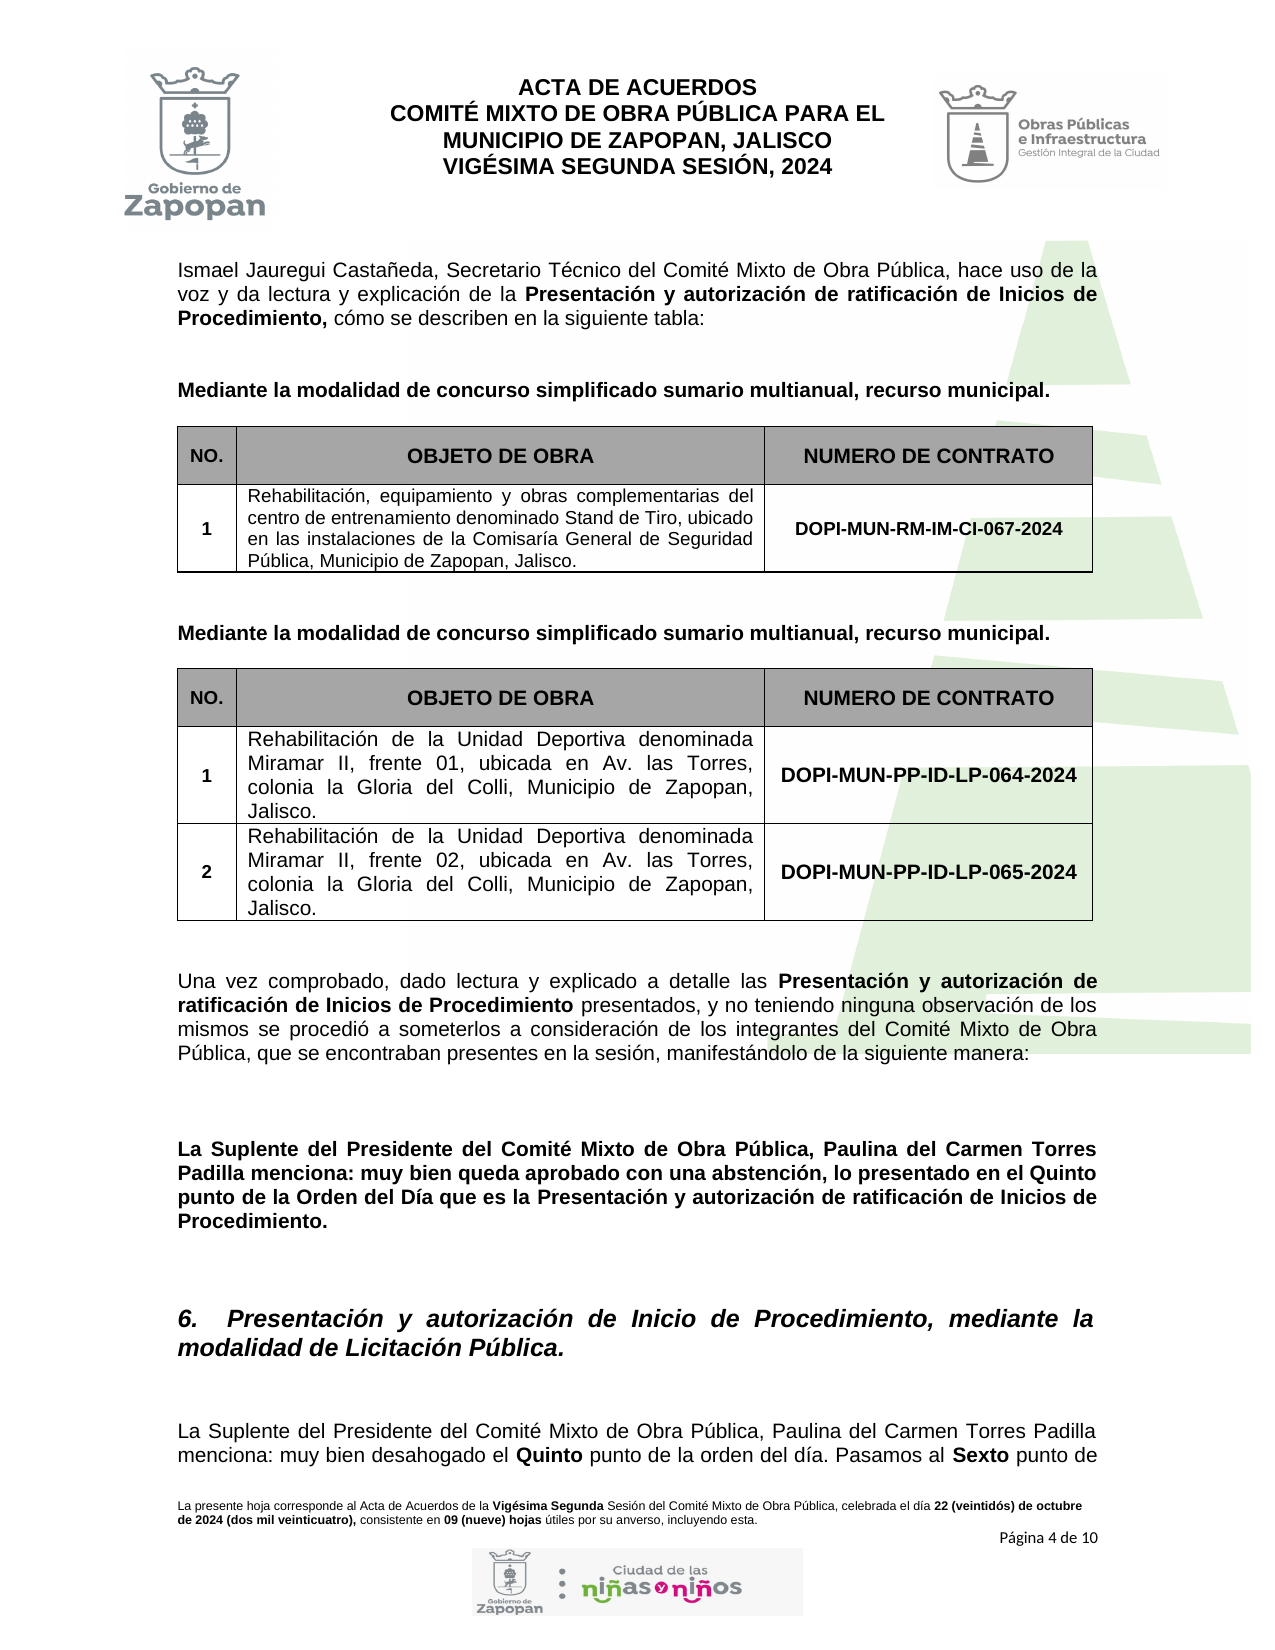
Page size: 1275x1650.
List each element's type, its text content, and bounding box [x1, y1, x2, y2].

text La Suplente del Presidente del Comité Mixto de Obra Pública, Paulina del Carmen Torres Padilla menciona: muy bien queda aprobado con una abstención, lo presentado en el Quinto punto de la Orden del Día que es la Presentación y autorización de ratificación de Inicios de Procedimiento. [177, 1137, 1098, 1232]
table_cell Rehabilitación de la Unidad Deportiva denominada Miramar II, frente 02, ubicada en Av. las Torres, colonia la Gloria del Colli, Municipio de Zapopan, Jalisco. [237, 824, 764, 920]
table_header OBJETO DE OBRA [237, 427, 764, 484]
picture [471, 1548, 804, 1616]
table_cell DOPI-MUN-RM-IM-CI-067-2024 [765, 485, 1092, 571]
table_header NUMERO DE CONTRATO [765, 669, 1092, 726]
table_cell Rehabilitación de la Unidad Deportiva denominada Miramar II, frente 01, ubicada en Av. las Torres, colonia la Gloria del Colli, Municipio de Zapopan, Jalisco. [237, 727, 764, 823]
table_cell 1 [178, 727, 236, 823]
text Una vez comprobado, dado lectura y explicado a detalle las Presentación y autorización de ratificación de Inicios de Procedimiento presentados, y no teniendo ninguna observación de los mismos se procedió a someterlos a consideración de los integrantes del Comité Mixto de Obra Pública, que se encontraban presentes en la sesión, manifestándolo de la siguiente manera: [177, 969, 1098, 1065]
text Mediante la modalidad de concurso simplificado sumario multianual, recurso municipal. [177, 620, 1098, 644]
text Ismael Jauregui Castañeda, Secretario Técnico del Comité Mixto de Obra Pública, hace uso de la voz y da lectura y explicación de la Presentación y autorización de ratificación de Inicios de Procedimiento, cómo se describen en la siguiente tabla: [177, 258, 1098, 330]
text Mediante la modalidad de concurso simplificado sumario multianual, recurso municipal. [177, 378, 1098, 402]
table_cell DOPI-MUN-PP-ID-LP-064-2024 [765, 727, 1092, 823]
picture [932, 74, 1167, 189]
table_cell 1 [178, 485, 236, 571]
table_header NO. [178, 669, 236, 726]
picture [123, 46, 278, 230]
table_cell 2 [178, 824, 236, 920]
table_cell Rehabilitación, equipamiento y obras complementarias del centro de entrenamiento denominado Stand de Tiro, ubicado en las instalaciones de la Comisaría General de Seguridad Pública, Municipio de Zapopan, Jalisco. [237, 485, 764, 571]
table_header NUMERO DE CONTRATO [765, 427, 1092, 484]
picture [404, 236, 1251, 1054]
table_cell DOPI-MUN-PP-ID-LP-065-2024 [765, 824, 1092, 920]
text 6. Presentación y autorización de Inicio de Procedimiento, mediante la modalidad de Licitación Pública. [177, 1304, 1098, 1362]
table_header NO. [178, 427, 236, 484]
table_header OBJETO DE OBRA [237, 669, 764, 726]
